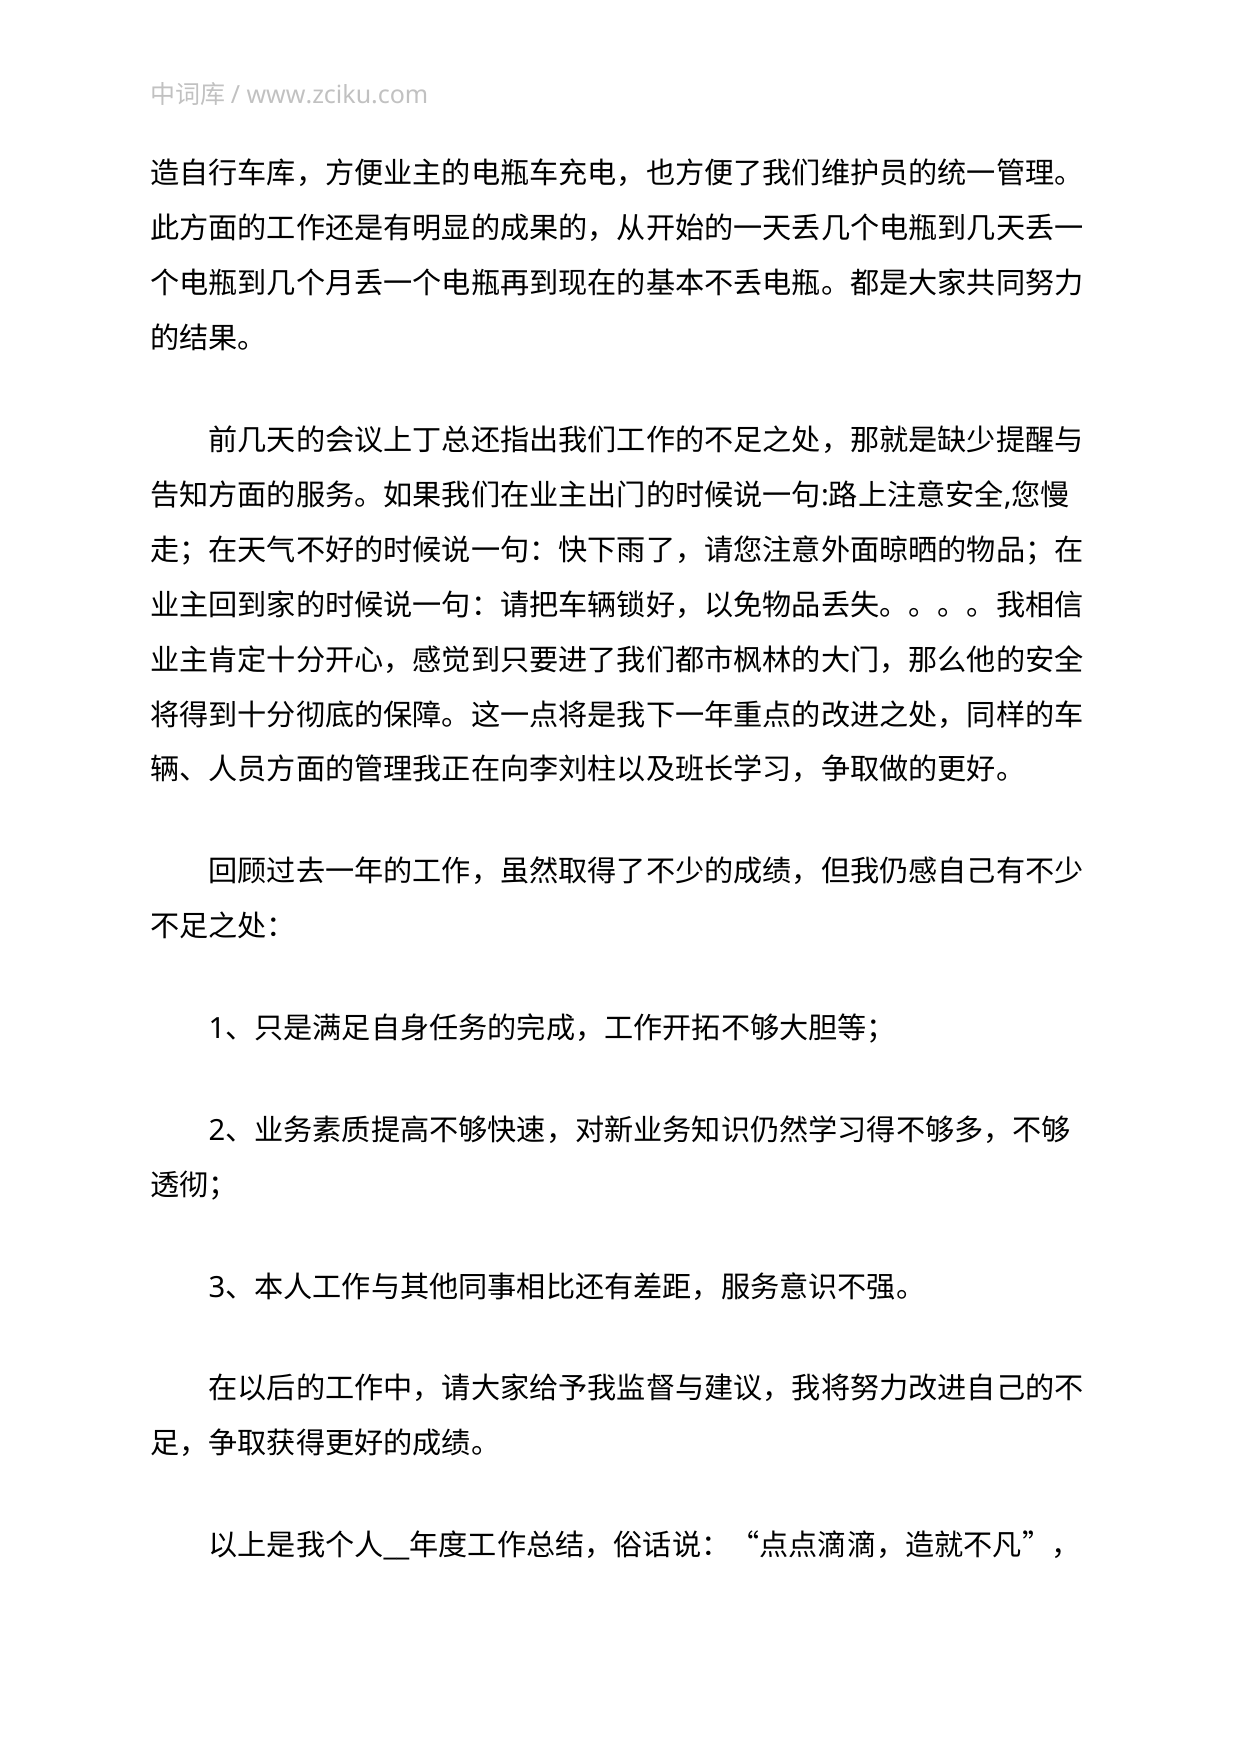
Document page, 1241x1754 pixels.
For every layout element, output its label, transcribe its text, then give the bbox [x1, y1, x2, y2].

text 在以后的工作中，请大家给予我监督与建议，我将努力改进自己的不足，争取获得更好的成绩。 [150, 1365, 1090, 1462]
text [150, 150, 1090, 357]
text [150, 1522, 1090, 1564]
text 2、业务素质提高不够快速，对新业务知识仍然学习得不够多，不够透彻； [150, 1106, 1090, 1204]
text 1、只是满足自身任务的完成，工作开拓不够大胆等； [150, 1004, 1090, 1047]
text 回顾过去一年的工作，虽然取得了不少的成绩，但我仍感自己有不少不足之处： [150, 848, 1090, 945]
text 前几天的会议上丁总还指出我们工作的不足之处，那就是缺少提醒与告知方面的服务。如果我们在业主出门的时候说一句:路上注意安全,您慢走；在天气不好的时候说一句：快下雨了，请您注意外面晾晒的物品；在业主回到家的时候说一句：请把车辆锁好，以免物品丢失。。。。我相信业主肯定十分开心，感觉到只要进了我们都市枫林的大门，那么他的安全将得到十分彻底的保障。这一点将是我下一年重点的改进之处，同样的车辆、人员方面的管理我正在向李刘柱以及班长学习，争取做的更好。 [150, 416, 1090, 788]
text 3、本人工作与其他同事相比还有差距，服务意识不强。 [150, 1263, 1090, 1306]
